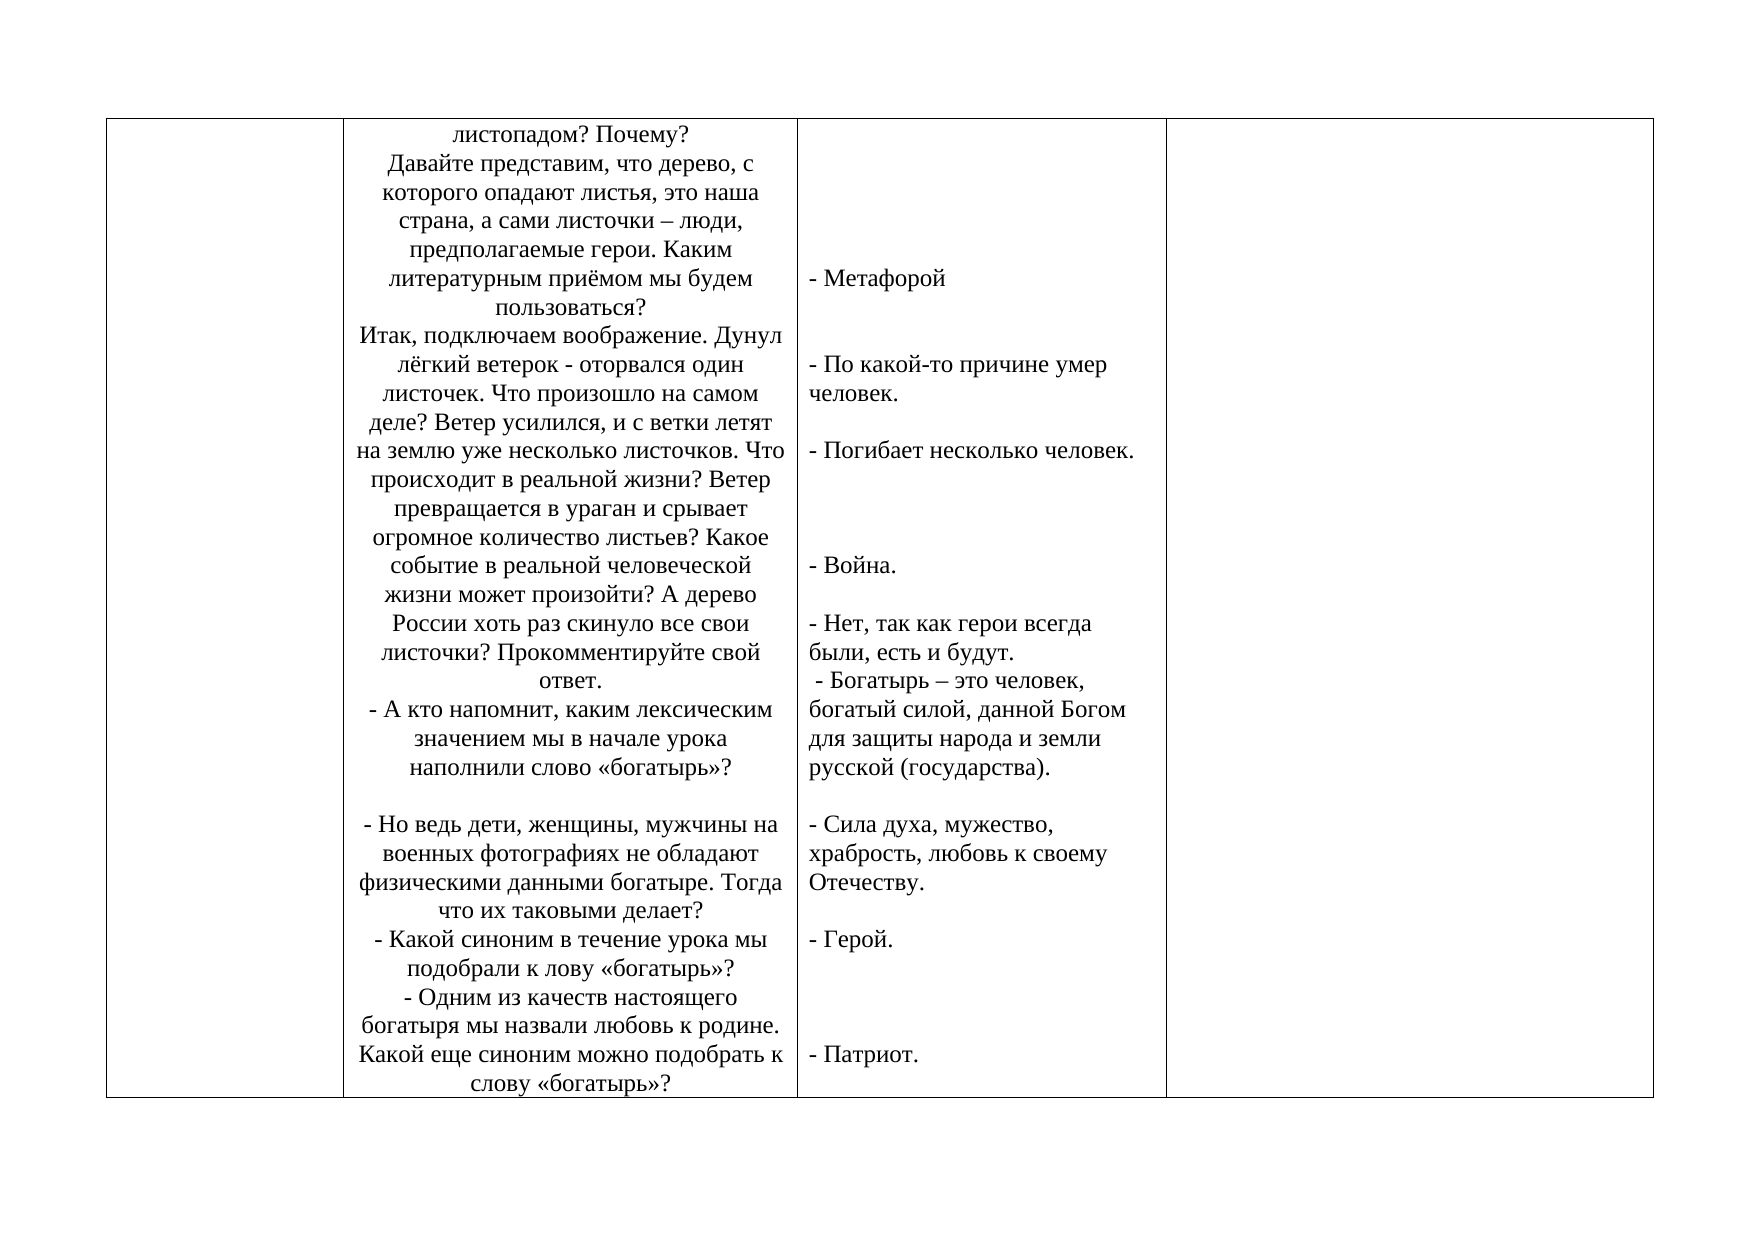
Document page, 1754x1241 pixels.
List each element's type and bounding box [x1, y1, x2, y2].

table_cell [344, 119, 797, 1097]
table_cell [1167, 119, 1653, 1097]
table_cell [798, 119, 1166, 1097]
table_cell [107, 119, 343, 1097]
